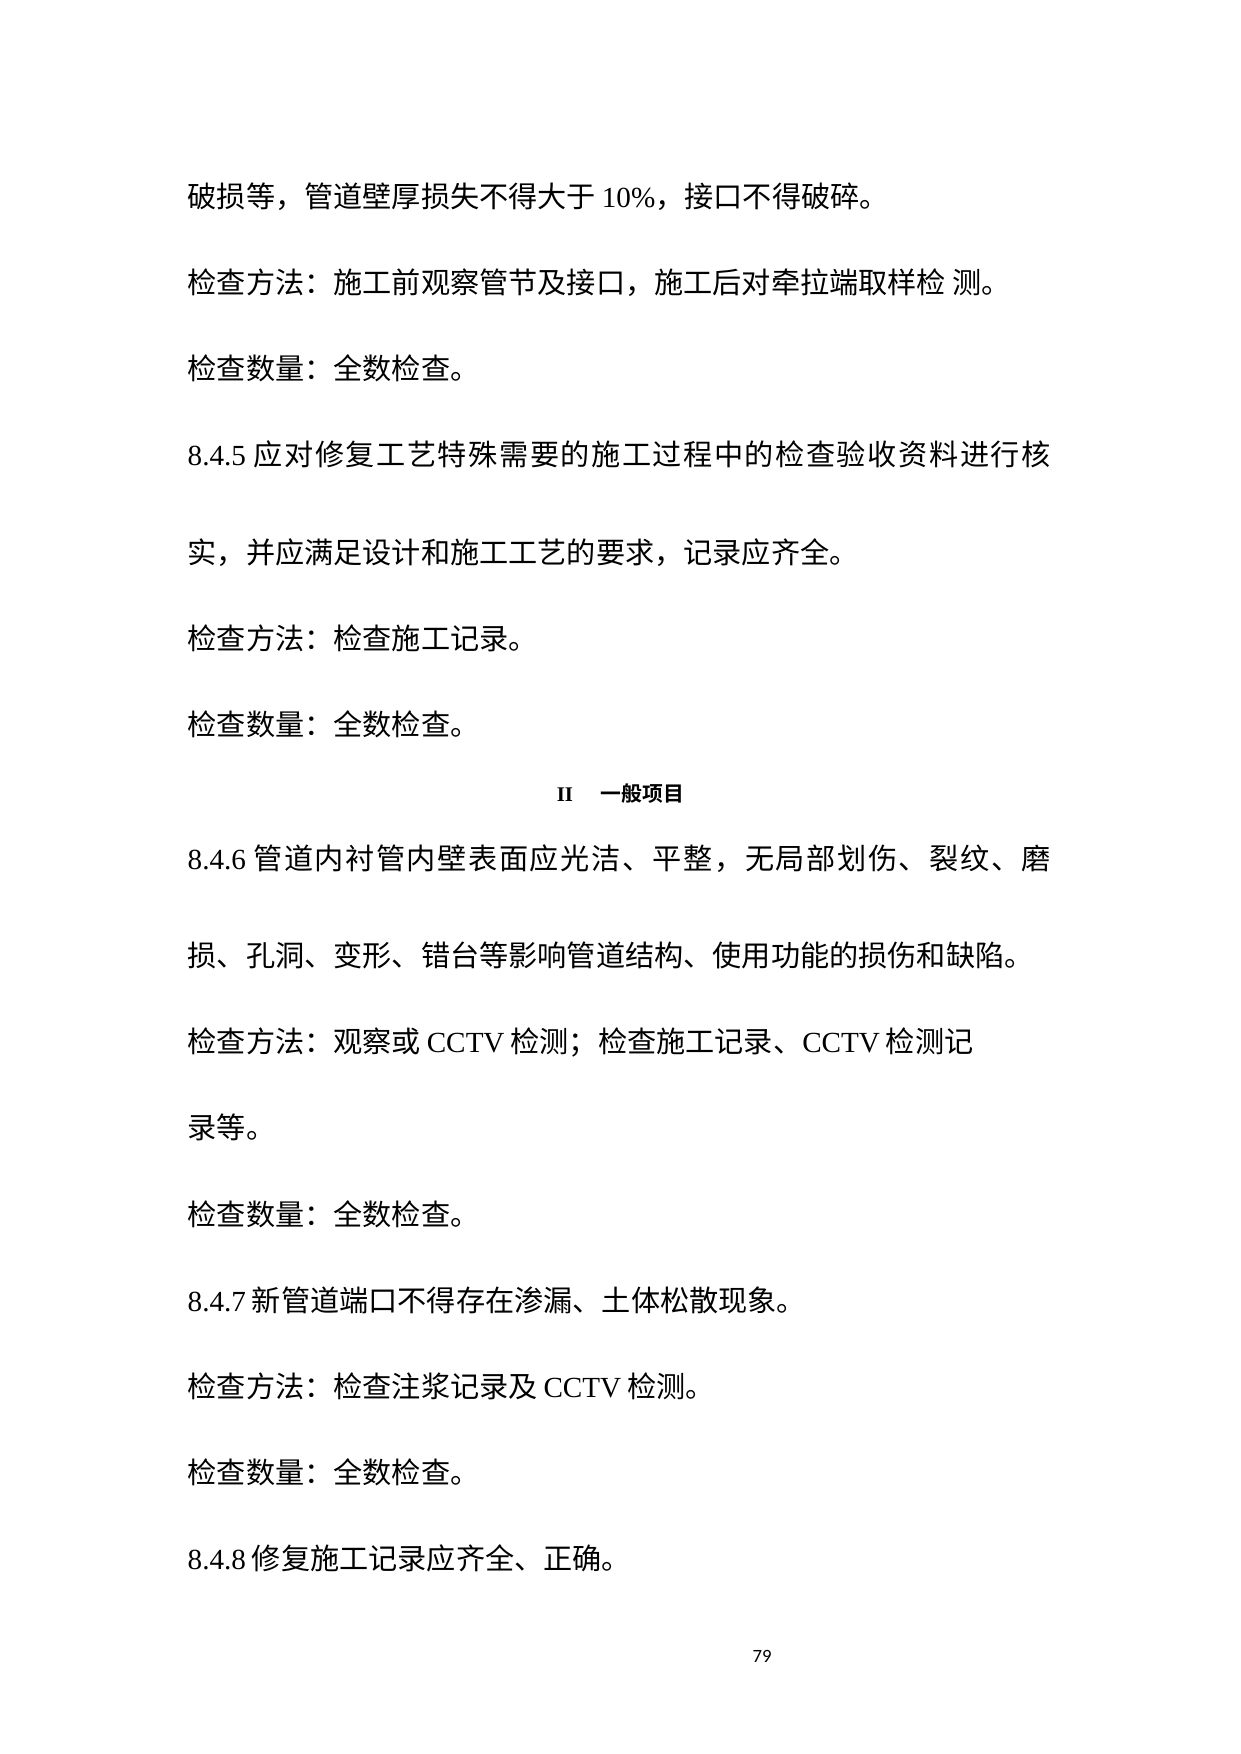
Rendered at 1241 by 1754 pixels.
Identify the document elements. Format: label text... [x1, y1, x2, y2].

text 检查方法：施工前观察管节及接口，施工后对牵拉端取样检 测。 [187, 248, 1053, 313]
text 检查数量：全数检查。 [187, 1438, 1053, 1503]
text 检查方法：检查施工记录。 [187, 604, 1053, 669]
text 8.4.6管道内衬管内壁表面应光洁、平整，无局部划伤、裂纹、磨 损、孔洞、变形、错台等影响管道结构、使用功能的损伤和缺陷。 [187, 824, 1053, 986]
text 录等。 [187, 1094, 1053, 1159]
text 检查方法：观察或CCTV检测；检查施工记录、CCTV检测记 [187, 1008, 1053, 1073]
text 检查方法：检查注浆记录及CCTV检测。 [187, 1352, 1053, 1417]
text 检查数量：全数检查。 [187, 1180, 1053, 1245]
text 检查数量：全数检查。 [187, 690, 1053, 755]
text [187, 162, 1053, 227]
text 检查数量：全数检查。 [187, 334, 1053, 399]
text II 一般项目 [187, 776, 1053, 809]
text 8.4.8修复施工记录应齐全、正确。 [187, 1524, 1053, 1589]
text 8.4.5应对修复工艺特殊需要的施工过程中的检查验收资料进行核 实，并应满足设计和施工工艺的要求，记录应齐全。 [187, 420, 1053, 583]
text 8.4.7新管道端口不得存在渗漏、土体松散现象。 [187, 1266, 1053, 1331]
